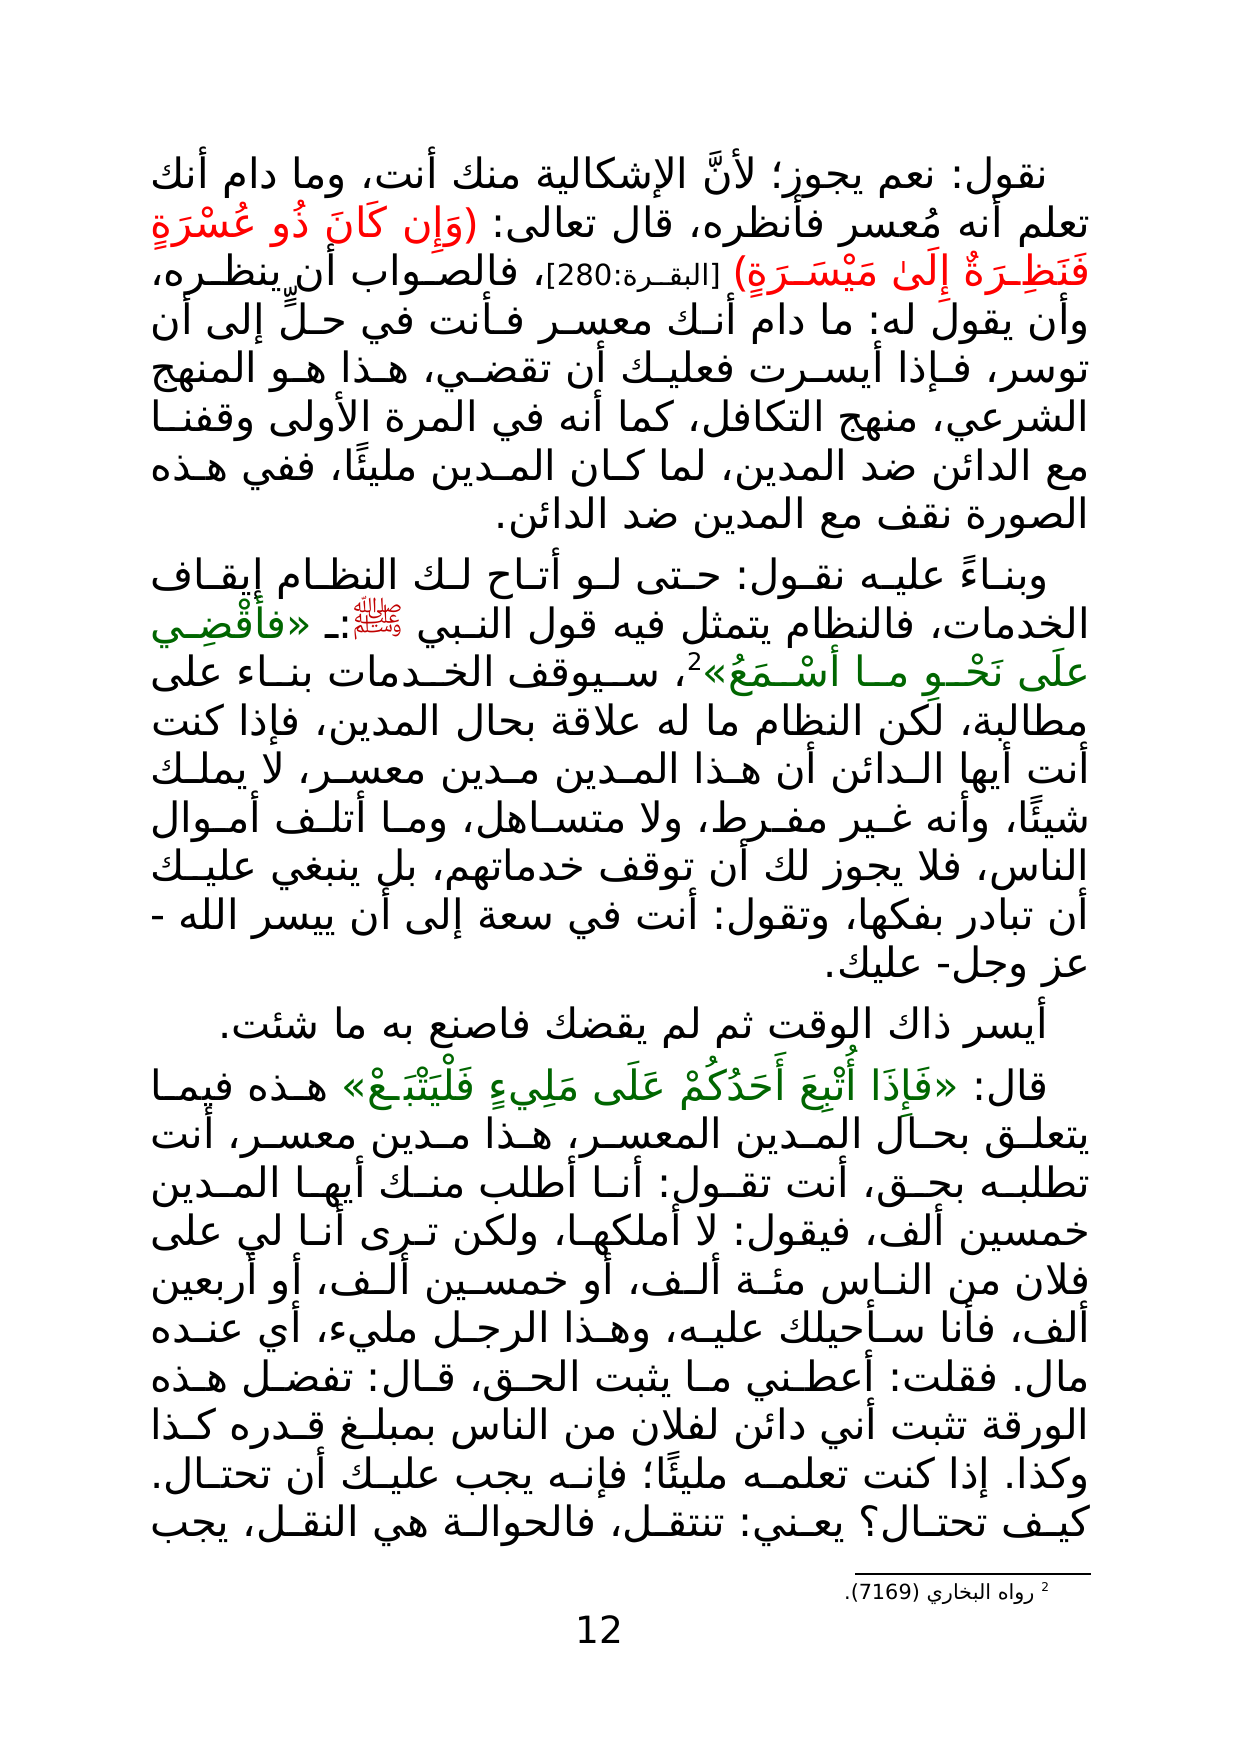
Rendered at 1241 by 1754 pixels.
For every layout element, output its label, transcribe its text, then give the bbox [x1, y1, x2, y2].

text نقول: نعم يجوز؛ لأنَّ الإشكالية منك أنت، وما دام أنك تعلم أنه مُعسر فأنظره، قال تعالى: ﴿وَإِن كَانَ ذُو عُسْرَةٍ فَنَظِرَةٌ إِلَىٰ مَيْسَرَةٍ﴾ [البقرة:280]، فالصواب أن ينظره، وأن يقول له: ما دام أنك معسر فأنت في حلٍّ إلى أن توسر، فإذا أيسرت فعليك أن تقضي، هذا هو المنهج الشرعي، منهج التكافل، كما أنه في المرة الأولى وقفنا مع الدائن ضد المدين، لما كان المدين مليئًا، ففي هذه الصورة نقف مع المدين ضد الدائن. [150, 150, 1090, 538]
text أيسر ذاك الوقت ثم لم يقضك فاصنع به ما شئت. [150, 1000, 1090, 1049]
text وبناءً عليه نقول: حتى لو أتاح لك النظام إيقاف الخدمات، فالنظام يتمثل فيه قول النبي ﷺ: «فأقْضِي علَى نَحْوِ ما أسْمَعُ»، سيوقف الخدمات بناء على مطالبة، لكن النظام ما له علاقة بحال المدين، فإذا كنت أنت أيها الدائن أن هذا المدين مدين معسر، لا يملك شيئًا، وأنه غير مفرط، ولا متساهل، وما أتلف أموال الناس، فلا يجوز لك أن توقف خدماتهم، بل ينبغي عليك أن تبادر بفكها، وتقول: أنت في سعة إلى أن ييسر الله -عز وجل- عليك. [150, 551, 1090, 988]
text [150, 1061, 1090, 1547]
